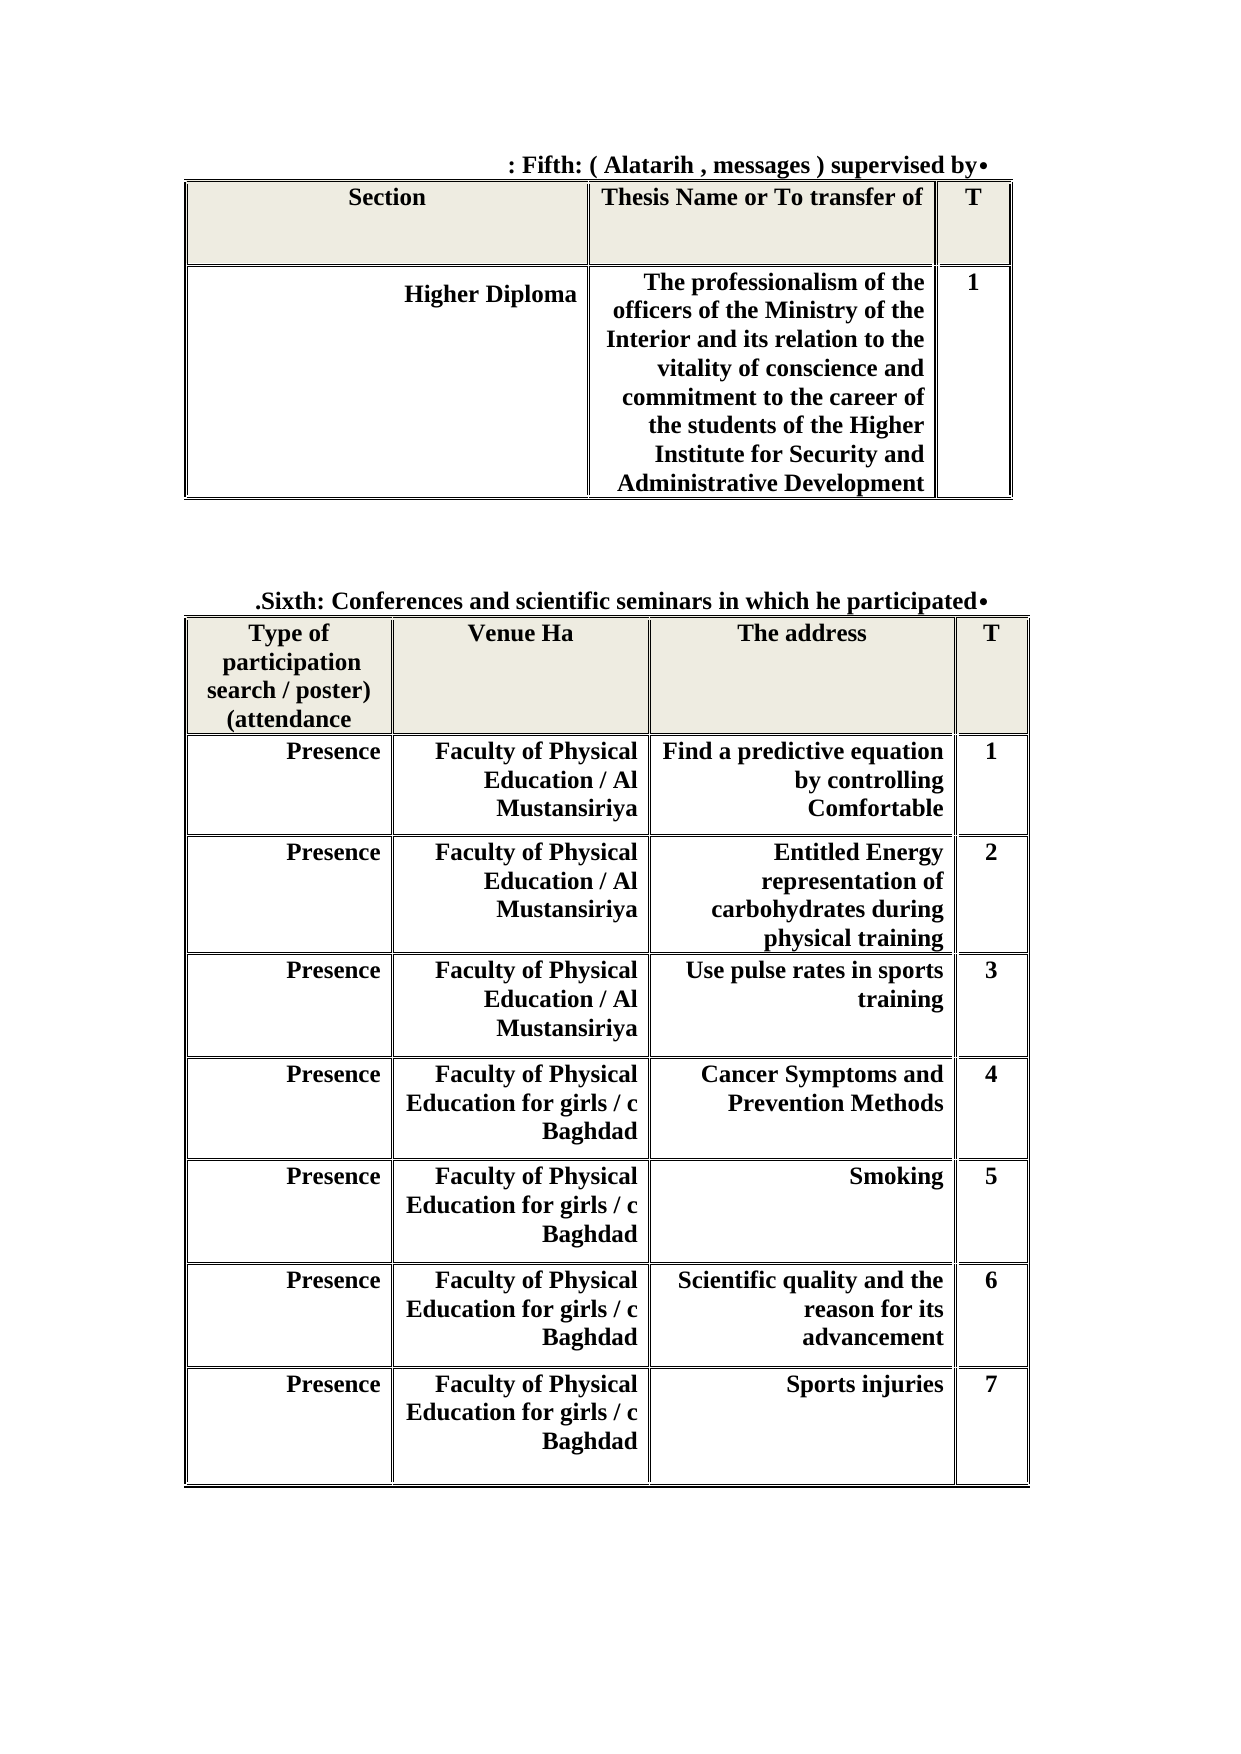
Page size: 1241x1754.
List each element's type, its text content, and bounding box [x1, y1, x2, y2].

table_header Thesis Name or To transfer of [589, 182, 934, 263]
table_cell Higher Diploma [186, 267, 588, 497]
table_header T [957, 618, 1028, 733]
table_cell Presence [188, 1265, 391, 1366]
table_header Venue Ha [392, 618, 649, 733]
table_header Type of participation (search / poster attendance) [186, 618, 392, 733]
table_cell 5 [955, 1158, 1028, 1262]
table_cell Presence [188, 736, 391, 834]
table_cell Cancer Symptoms and Prevention Methods [651, 1056, 954, 1158]
table_cell Faculty of Physical Education / Al Mustansiriya [394, 837, 648, 952]
table_cell 7 [957, 1366, 1028, 1484]
table_cell Presence [186, 1369, 392, 1484]
list Sixth: Conferences and scientific seminars in which he participated. [187, 586, 980, 615]
table_cell Sports injuries [649, 1366, 954, 1484]
table_header T [938, 182, 1011, 263]
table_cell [394, 1265, 648, 1366]
table_cell Smoking [649, 1158, 955, 1262]
table_cell Faculty of Physical Education for girls / c Baghdad [394, 1161, 648, 1262]
table_cell Faculty of Physical Education / Al Mustansiriya [394, 736, 648, 834]
table_cell The professionalism of the officers of the Ministry of the Interior and its relation to the vitality of conscience and commitment to the career of the students of the Higher Institute for Security and Administrative Development [589, 264, 935, 497]
table_cell Faculty of Physical Education for girls / c Baghdad [394, 1059, 648, 1158]
table_cell 4 [957, 1056, 1027, 1158]
list Fifth: ( Alatarih , messages ) supervised by : [187, 150, 980, 179]
table_cell Presence [188, 955, 391, 1056]
table_cell Presence [188, 1161, 391, 1262]
table_cell 6 [957, 1262, 1027, 1366]
table_cell Scientific quality and the reason for its advancement [651, 1262, 954, 1366]
table_cell Find a predictive equation by controlling Comfortable [649, 733, 955, 834]
table_cell 2 [955, 834, 1028, 952]
table_header The address [649, 618, 954, 733]
table_cell Entitled Energy representation of carbohydrates during physical training [649, 834, 955, 952]
table_header Section [186, 182, 588, 263]
table_cell 3 [955, 952, 1028, 1056]
table_cell 1 [955, 733, 1028, 834]
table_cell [392, 1369, 649, 1484]
table_cell Presence [188, 1059, 391, 1158]
table_cell Presence [188, 837, 391, 952]
table_cell Faculty of Physical Education / Al Mustansiriya [394, 955, 648, 1056]
table_cell Use pulse rates in sports training [649, 952, 955, 1056]
table_cell 1 [938, 264, 1011, 497]
